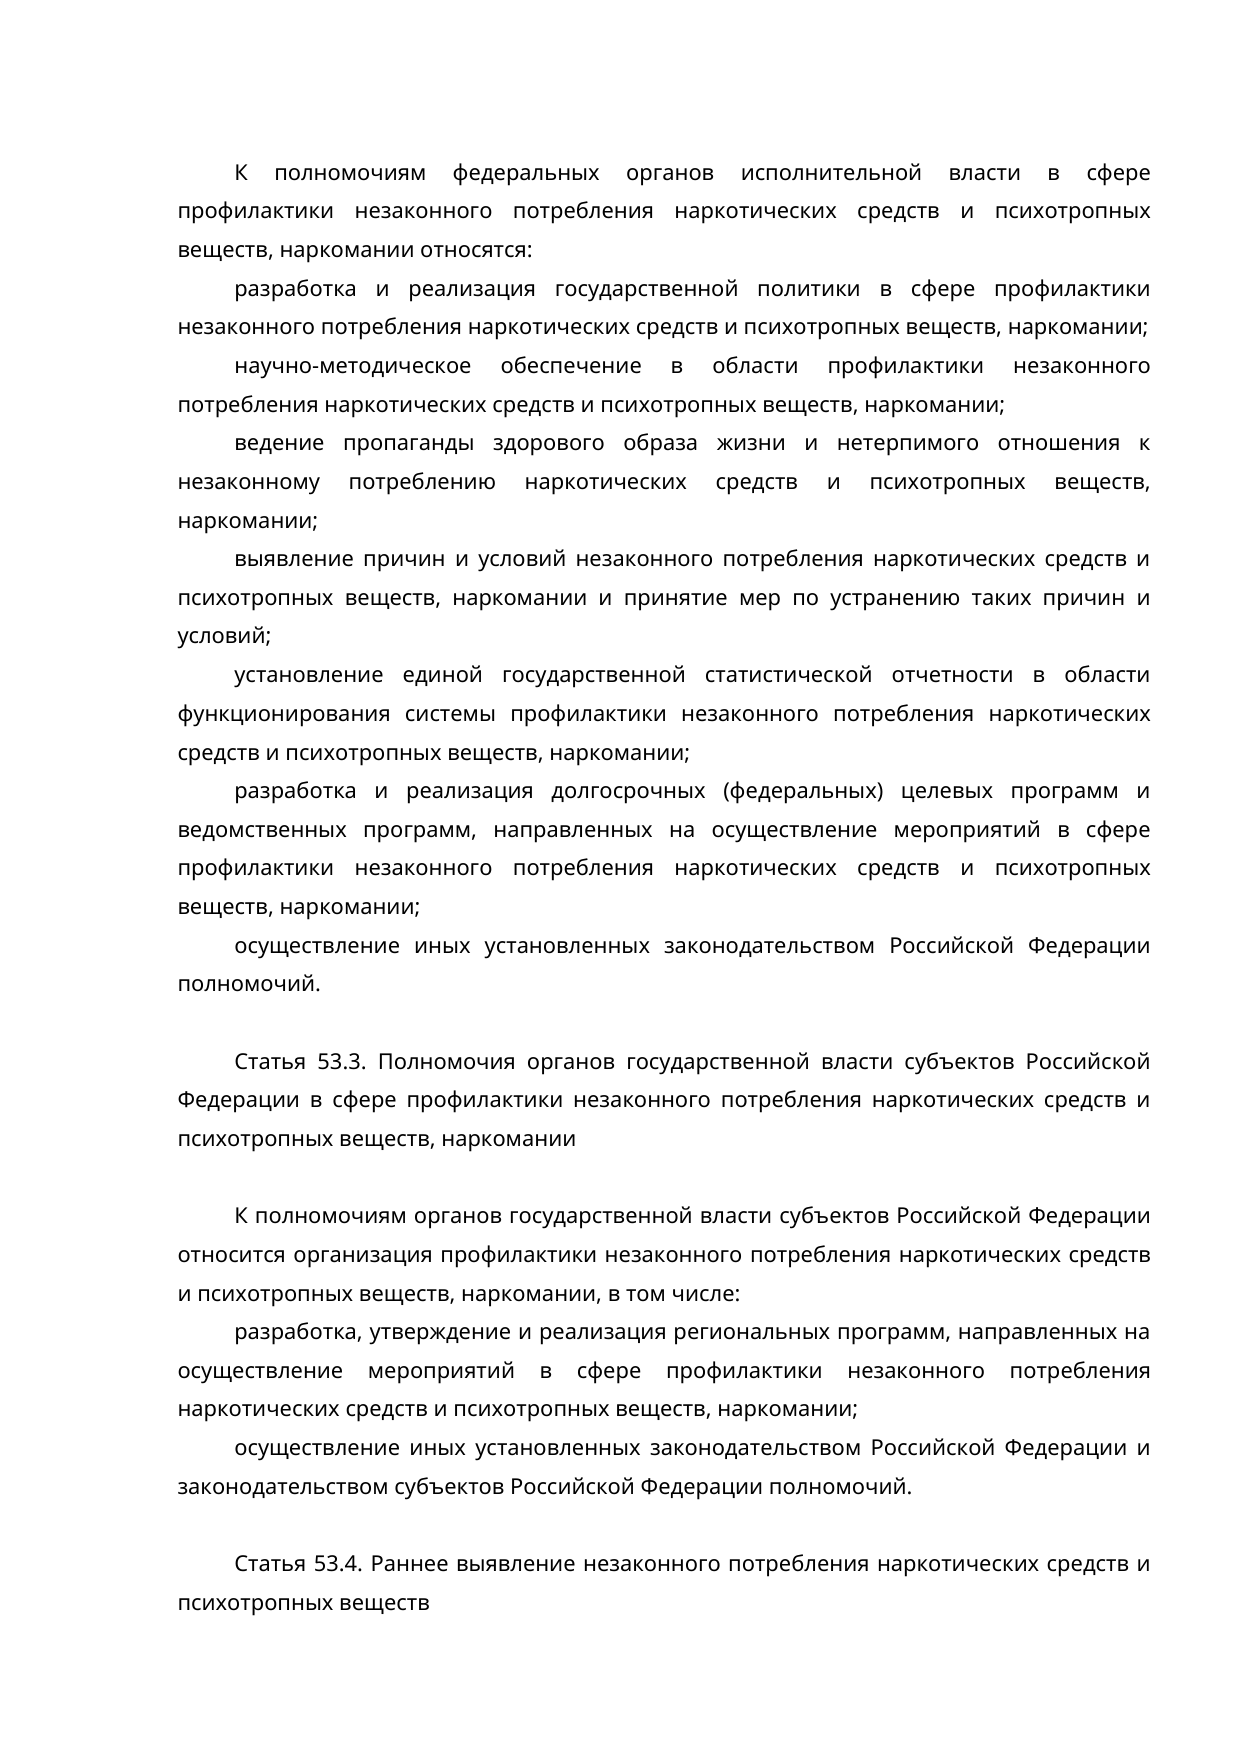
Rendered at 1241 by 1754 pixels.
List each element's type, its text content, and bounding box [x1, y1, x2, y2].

text разработка и реализация государственной политики в сфере профилактики незаконного потребления наркотических средств и психотропных веществ, наркомании; [177, 273, 1152, 341]
text Статья 53.3. Полномочия органов государственной власти субъектов Российской Федерации в сфере профилактики незаконного потребления наркотических средств и психотропных веществ, наркомании [177, 1046, 1152, 1153]
text научно-методическое обеспечение в области профилактики незаконного потребления наркотических средств и психотропных веществ, наркомании; [177, 350, 1152, 418]
text разработка и реализация долгосрочных (федеральных) целевых программ и ведомственных программ, направленных на осуществление мероприятий в сфере профилактики незаконного потребления наркотических средств и психотропных веществ, наркомании; [177, 775, 1152, 921]
text установление единой государственной статистической отчетности в области функционирования системы профилактики незаконного потребления наркотических средств и психотропных веществ, наркомании; [177, 659, 1152, 766]
text Статья 53.4. Раннее выявление незаконного потребления наркотических средств и психотропных веществ [177, 1548, 1152, 1616]
text ведение пропаганды здорового образа жизни и нетерпимого отношения к незаконному потреблению наркотических средств и психотропных веществ, наркомании; [177, 427, 1152, 534]
text К полномочиям федеральных органов исполнительной власти в сфере профилактики незаконного потребления наркотических средств и психотропных веществ, наркомании относятся: [177, 157, 1152, 264]
text осуществление иных установленных законодательством Российской Федерации и законодательством субъектов Российской Федерации полномочий. [177, 1432, 1152, 1501]
text К полномочиям органов государственной власти субъектов Российской Федерации относится организация профилактики незаконного потребления наркотических средств и психотропных веществ, наркомании, в том числе: [177, 1200, 1152, 1307]
text разработка, утверждение и реализация региональных программ, направленных на осуществление мероприятий в сфере профилактики незаконного потребления наркотических средств и психотропных веществ, наркомании; [177, 1316, 1152, 1423]
text выявление причин и условий незаконного потребления наркотических средств и психотропных веществ, наркомании и принятие мер по устранению таких причин и условий; [177, 543, 1152, 650]
text осуществление иных установленных законодательством Российской Федерации полномочий. [177, 930, 1152, 998]
